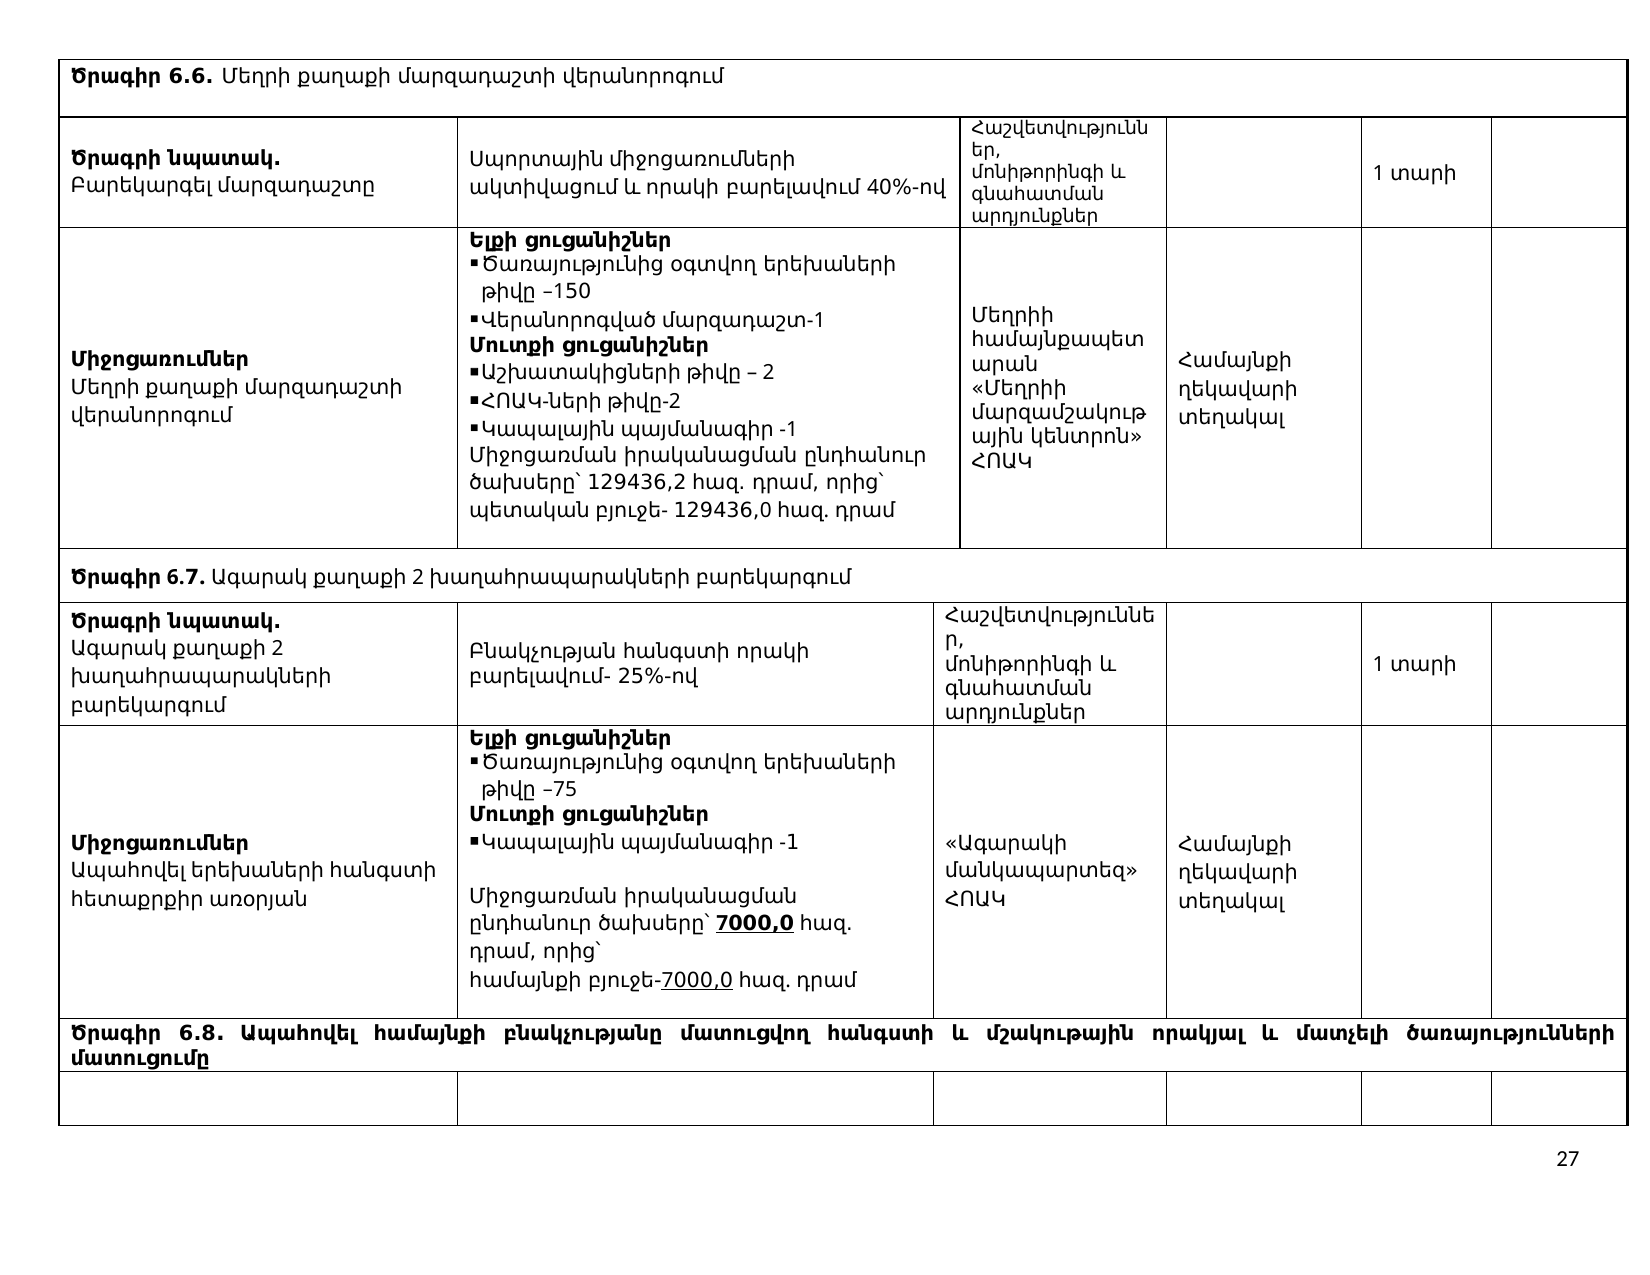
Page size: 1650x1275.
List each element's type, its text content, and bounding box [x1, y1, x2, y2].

table_cell Հաշվետվություններ, մոնիթորինգի և գնահատման արդյունքներ [934, 603, 1166, 724]
table_cell [1492, 228, 1626, 548]
table_cell [1362, 1072, 1491, 1125]
table_cell Ծրագիր 6.8. Ապահովել համայնքի բնակչությանը մատուցվող հանգստի և մշակութային որակյալ և մատչելի ծառայությունների մատուցումը [60, 1019, 1626, 1071]
table_cell Ելքի ցուցանիշներ Ծառայությունից օգտվող երեխաների թիվը –75 Մուտքի ցուցանիշներ Կապալային պայմանագիր -1 Միջոցառման իրականացման ընդհանուր ծախսերը՝ 7000,0 հազ. դրամ, որից՝ համայնքի բյուջե-7000,0 հազ. դրամ [458, 726, 933, 1017]
table_cell Ծրագրի նպատակ. Ագարակ քաղաքի 2 խաղահրապարակների բարեկարգում [60, 603, 457, 724]
table_cell «Ագարակի մանկապարտեզ» ՀՈԱԿ [934, 726, 1166, 1017]
table_cell Համայնքի ղեկավարի տեղակալ [1167, 726, 1361, 1017]
table_cell Համայնքի ղեկավարի տեղակալ [1167, 228, 1361, 548]
table_cell Մեղրիի համայնքապետարան «Մեղրիի մարզամշակութային կենտրոն» ՀՈԱԿ [961, 228, 1166, 548]
table_cell 1 տարի [1362, 603, 1491, 724]
table_cell Միջոցառումներ Մեղրի քաղաքի մարզադաշտի վերանորոգում [60, 228, 457, 548]
table_cell Հաշվետվություններ, մոնիթորինգի և գնահատման արդյունքներ [961, 118, 1166, 227]
table_cell Ծրագրի նպատակ. Բարեկարգել մարզադաշտը [60, 118, 457, 227]
table_cell Ծրագիր 6.6. Մեղրի քաղաքի մարզադաշտի վերանորոգում [60, 60, 1626, 116]
table_cell [1492, 118, 1626, 227]
table_cell [458, 1072, 933, 1125]
table_cell Սպորտային միջոցառումների ակտիվացում և որակի բարելավում 40%-ով [458, 118, 959, 227]
table_cell [934, 1072, 1166, 1125]
table_cell [1492, 1072, 1626, 1125]
table_cell [1362, 228, 1491, 548]
table_cell Միջոցառումներ Ապահովել երեխաների հանգստի հետաքրքիր առօրյան [60, 726, 457, 1017]
table_cell [1492, 726, 1626, 1017]
table_cell [60, 1072, 457, 1125]
table_cell Ելքի ցուցանիշներ Ծառայությունից օգտվող երեխաների թիվը –150 Վերանորոգված մարզադաշտ-1 Մուտքի ցուցանիշներ Աշխատակիցների թիվը – 2 ՀՈԱԿ-ների թիվը-2 Կապալային պայմանագիր -1 Միջոցառման իրականացման ընդհանուր ծախսերը՝ 129436,2 հազ. դրամ, որից՝ պետական բյուջե- 129436,0 հազ. դրամ [458, 228, 959, 548]
table_cell 1 տարի [1362, 118, 1491, 227]
table_cell Բնակչության հանգստի որակի բարելավում- 25%-ով [458, 603, 933, 724]
table_cell [1362, 726, 1491, 1017]
table_cell [1167, 118, 1361, 227]
table_cell [1167, 603, 1361, 724]
table_cell Ծրագիր 6.7. Ագարակ քաղաքի 2 խաղահրապարակների բարեկարգում [60, 549, 1626, 602]
table_cell [1167, 1072, 1361, 1125]
table_cell [1492, 603, 1626, 724]
